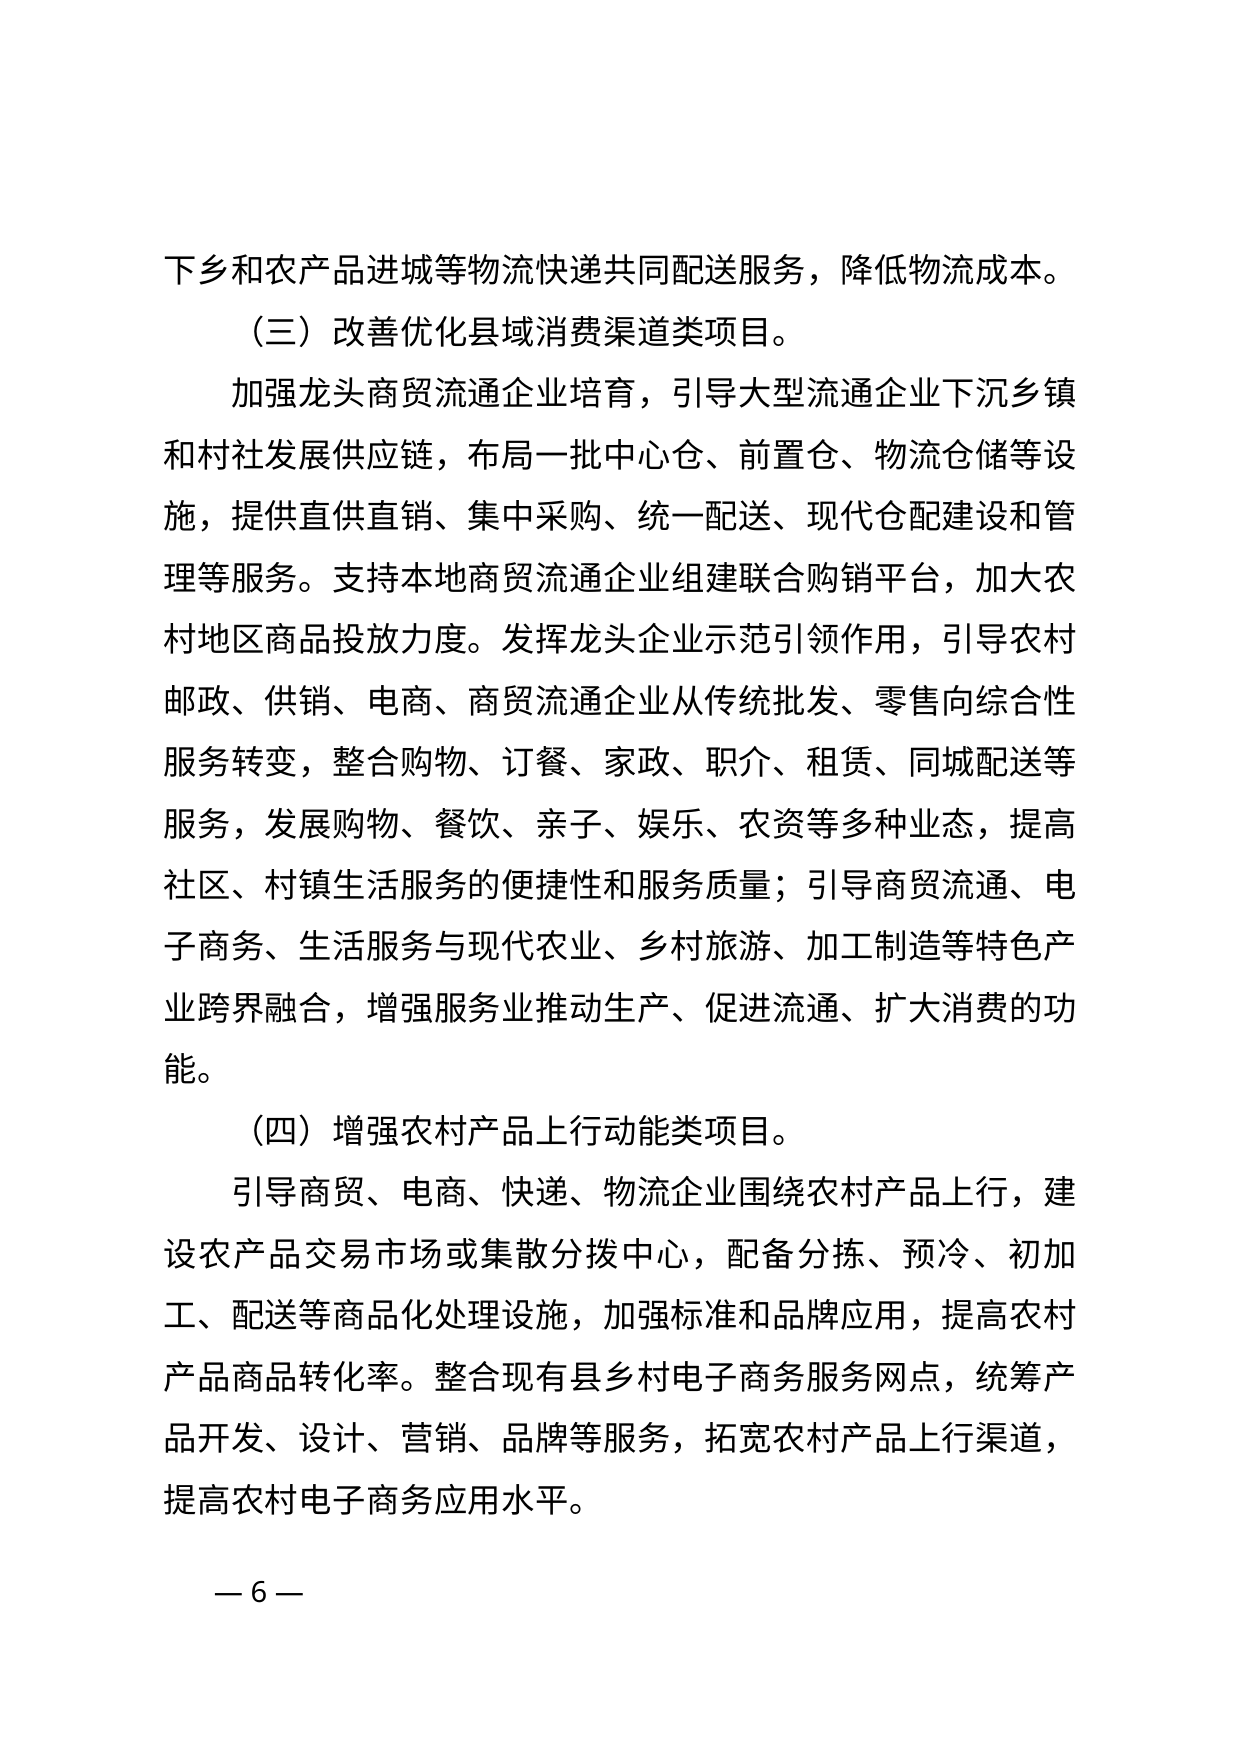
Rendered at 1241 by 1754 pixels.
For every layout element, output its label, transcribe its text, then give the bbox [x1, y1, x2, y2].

text （三）改善优化县域消费渠道类项目。 [163, 299, 1077, 361]
text 加强龙头商贸流通企业培育，引导大型流通企业下沉乡镇和村社发展供应链，布局一批中心仓、前置仓、物流仓储等设施，提供直供直销、集中采购、统一配送、现代仓配建设和管理等服务。支持本地商贸流通企业组建联合购销平台，加大农村地区商品投放力度。发挥龙头企业示范引领作用，引导农村邮政、供销、电商、商贸流通企业从传统批发、零售向综合性服务转变，整合购物、订餐、家政、职介、租赁、同城配送等服务，发展购物、餐饮、亲子、娱乐、农资等多种业态，提高社区、村镇生活服务的便捷性和服务质量；引导商贸流通、电子商务、生活服务与现代农业、乡村旅游、加工制造等特色产业跨界融合，增强服务业推动生产、促进流通、扩大消费的功能。 [163, 361, 1077, 1098]
text 引导商贸、电商、快递、物流企业围绕农村产品上行，建设农产品交易市场或集散分拨中心，配备分拣、预冷、初加工、配送等商品化处理设施，加强标准和品牌应用，提高农村产品商品转化率。整合现有县乡村电子商务服务网点，统筹产品开发、设计、营销、品牌等服务，拓宽农村产品上行渠道，提高农村电子商务应用水平。 [163, 1159, 1077, 1528]
text （四）增强农村产品上行动能类项目。 [163, 1098, 1077, 1159]
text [163, 238, 1077, 299]
